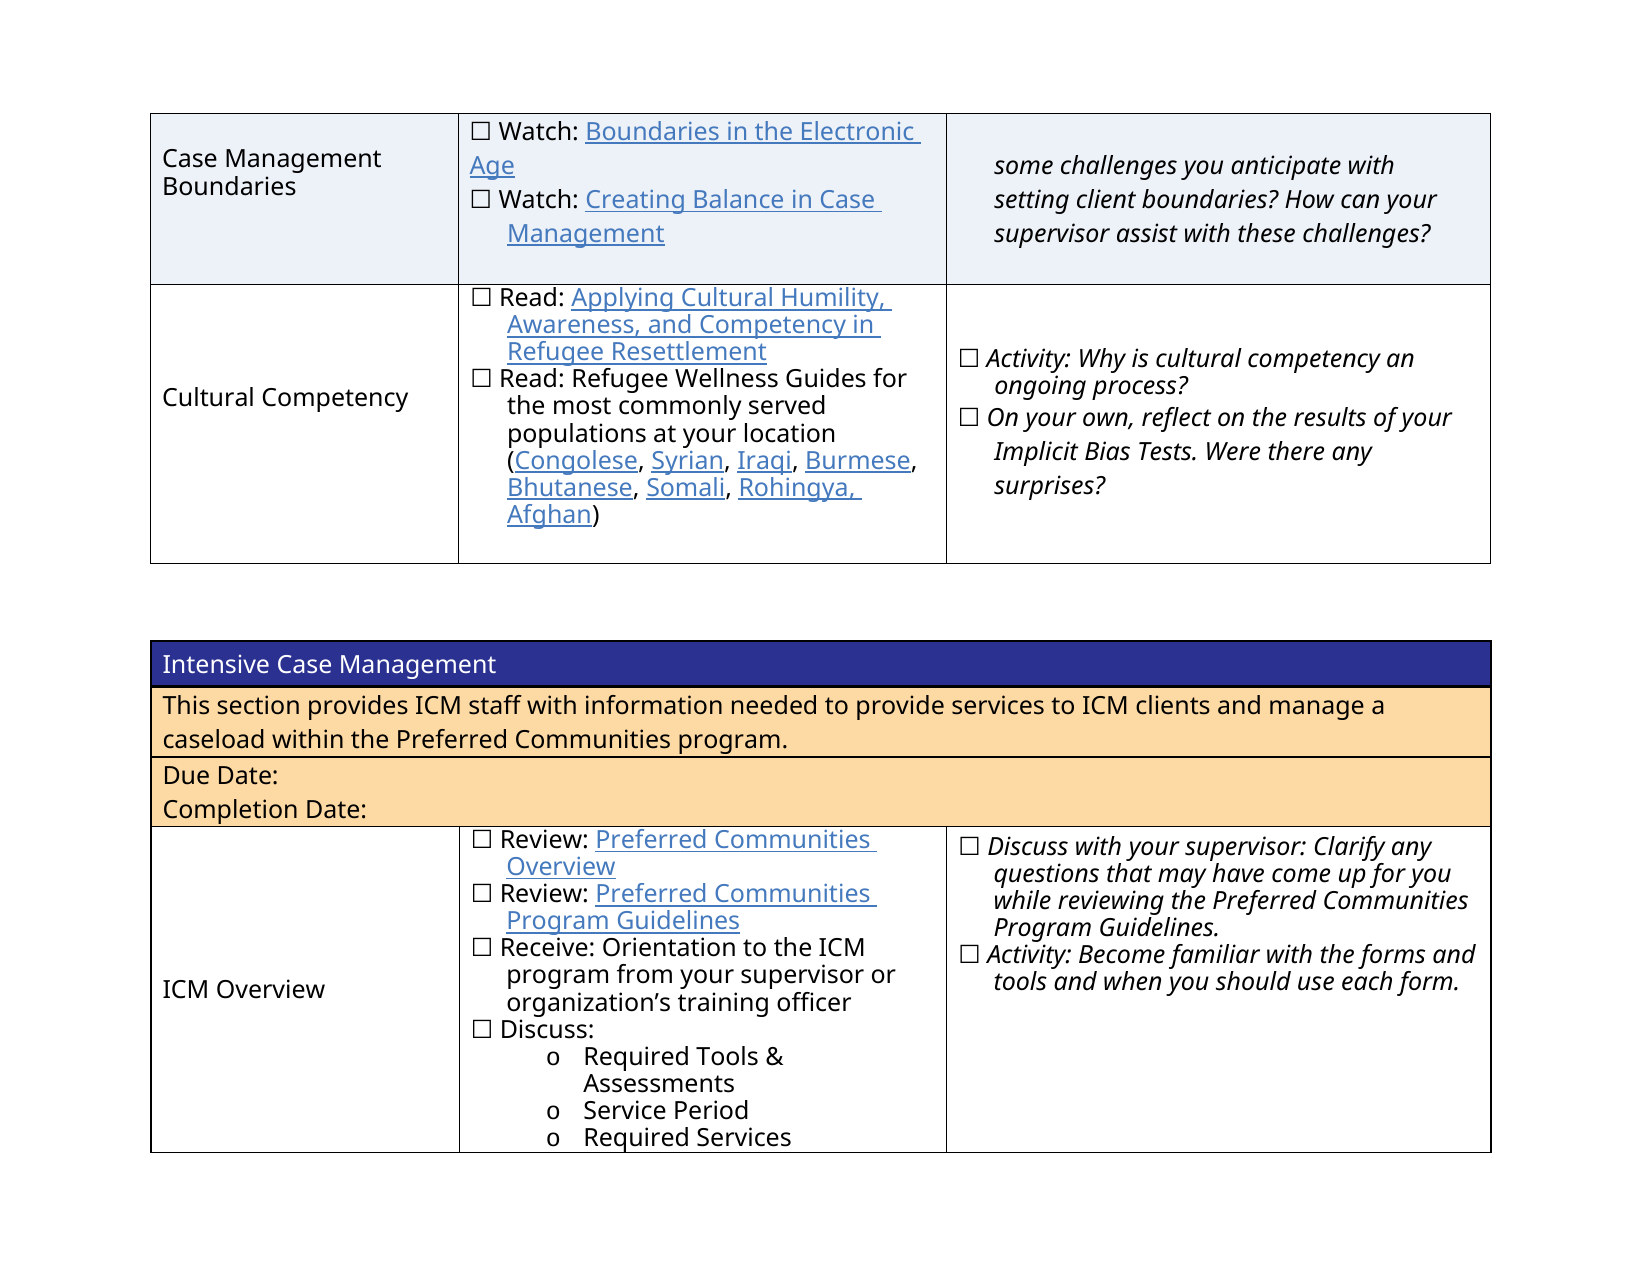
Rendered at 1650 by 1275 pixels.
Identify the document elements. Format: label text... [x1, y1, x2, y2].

table_cell Due Date: Completion Date: [152, 758, 1490, 826]
table_cell Review: Preferred Communities Overview Review: Preferred Communities Program Guidelines Receive: Orientation to the ICM program from your supervisor or organization’s training officer Discuss: Required Tools & Assessments Service Period Required Services [460, 827, 946, 1152]
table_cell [151, 114, 458, 284]
table_cell ICM Overview [152, 827, 459, 1152]
table_cell Read: Applying Cultural Humility, Awareness, and Competency in Refugee Resettlement Read: Refugee Wellness Guides for the most commonly served populations at your location (Congolese, Syrian, Iraqi, Burmese, Bhutanese, Somali, Rohingya, Afghan) [459, 285, 946, 563]
table_cell This section provides ICM staff with information needed to provide services to ICM clients and manage a caseload within the Preferred Communities program. [152, 688, 1490, 756]
table_header Intensive Case Management [152, 642, 1490, 685]
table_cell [947, 114, 1490, 284]
table_cell Activity: Why is cultural competency an ongoing process? On your own, reflect on the results of your Implicit Bias Tests. Were there any surprises? [947, 285, 1490, 563]
table_cell Discuss with your supervisor: Clarify any questions that may have come up for you while reviewing the Preferred Communities Program Guidelines. Activity: Become familiar with the forms and tools and when you should use each form. [947, 827, 1490, 1152]
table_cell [459, 114, 946, 284]
table_cell Cultural Competency [151, 285, 458, 563]
